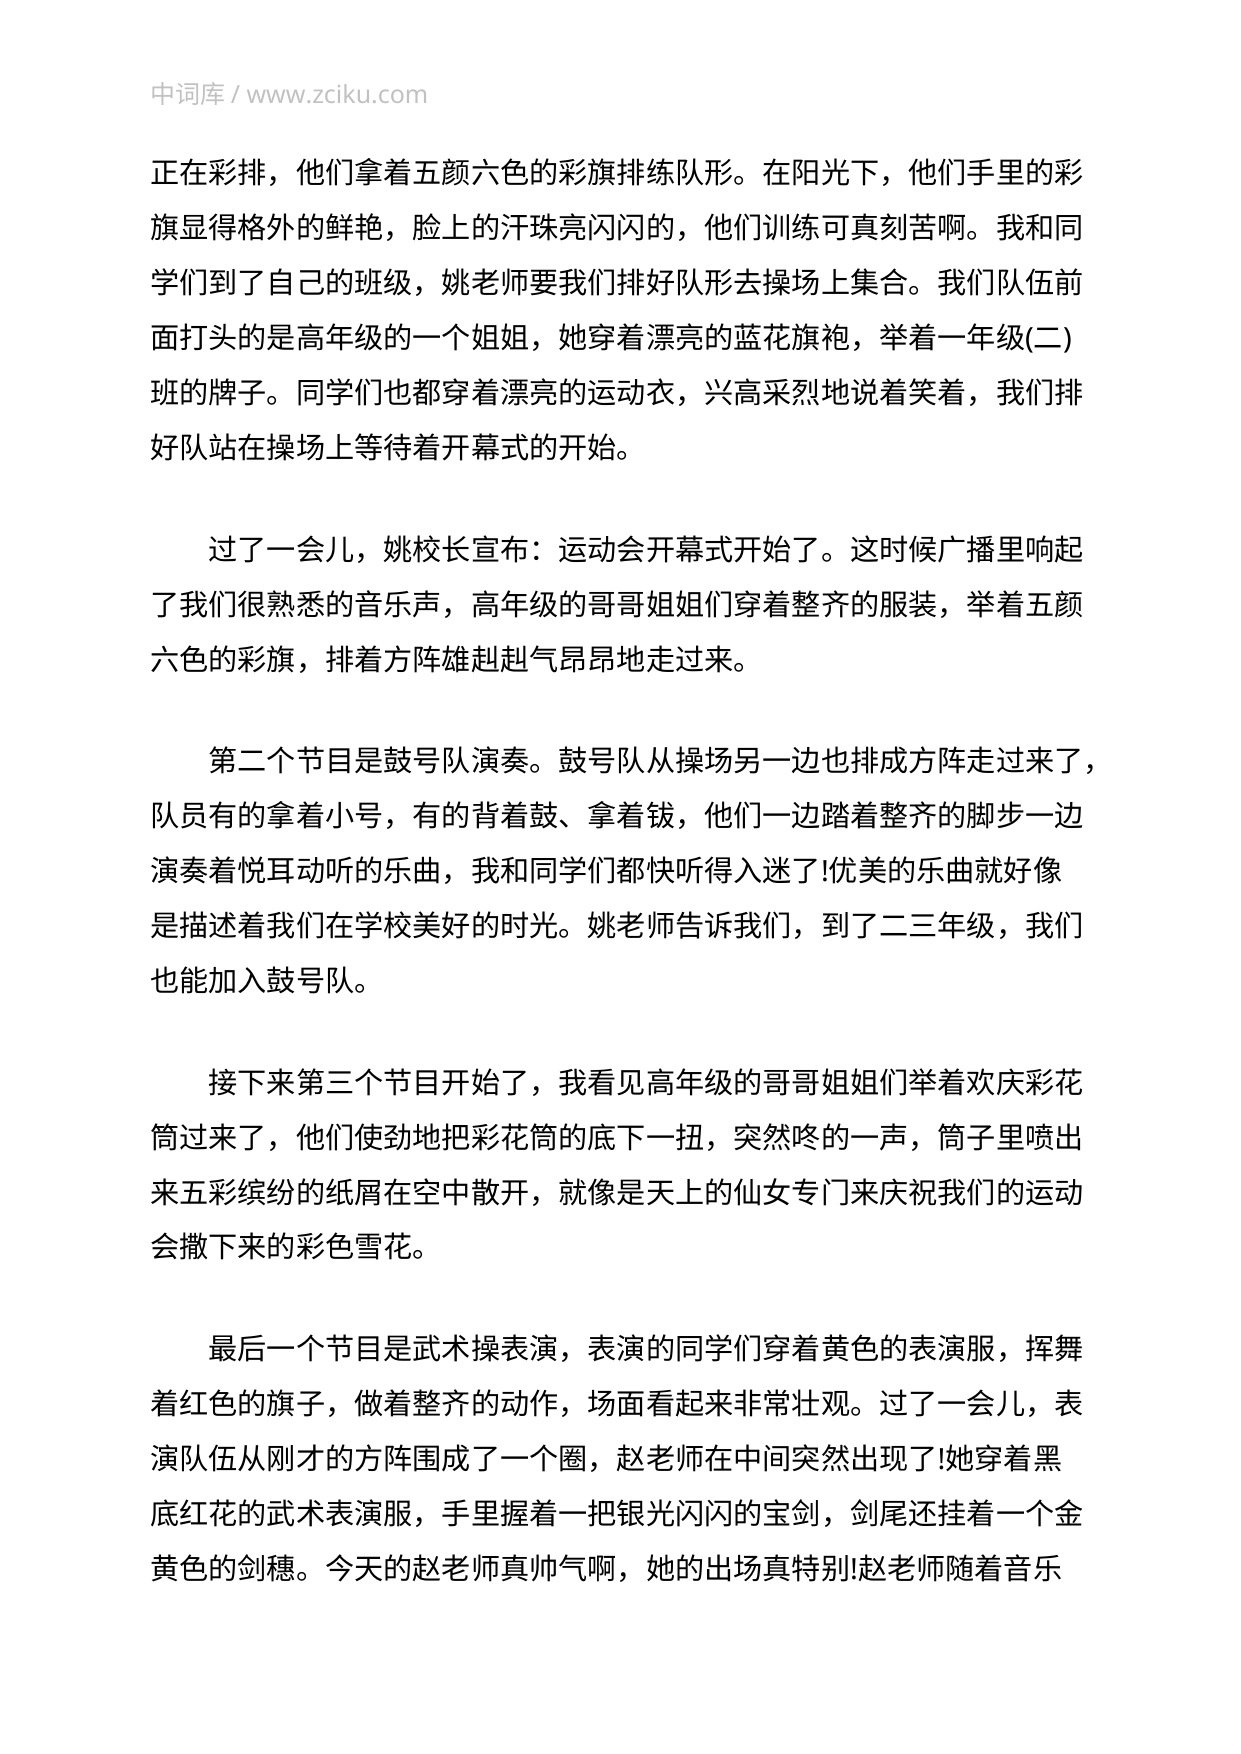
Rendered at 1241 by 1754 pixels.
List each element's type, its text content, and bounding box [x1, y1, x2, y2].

text 过了一会儿，姚校长宣布：运动会开幕式开始了。这时候广播里响起了我们很熟悉的音乐声，高年级的哥哥姐姐们穿着整齐的服装，举着五颜六色的彩旗，排着方阵雄赳赳气昂昂地走过来。 [150, 526, 1090, 678]
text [150, 1326, 1090, 1588]
text 第二个节目是鼓号队演奏。鼓号队从操场另一边也排成方阵走过来了，队员有的拿着小号，有的背着鼓、拿着钹，他们一边踏着整齐的脚步一边演奏着悦耳动听的乐曲，我和同学们都快听得入迷了!优美的乐曲就好像是描述着我们在学校美好的时光。姚老师告诉我们，到了二三年级，我们也能加入鼓号队。 [150, 738, 1090, 1000]
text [150, 150, 1090, 467]
text 接下来第三个节目开始了，我看见高年级的哥哥姐姐们举着欢庆彩花筒过来了，他们使劲地把彩花筒的底下一扭，突然咚的一声，筒子里喷出来五彩缤纷的纸屑在空中散开，就像是天上的仙女专门来庆祝我们的运动会撒下来的彩色雪花。 [150, 1059, 1090, 1266]
